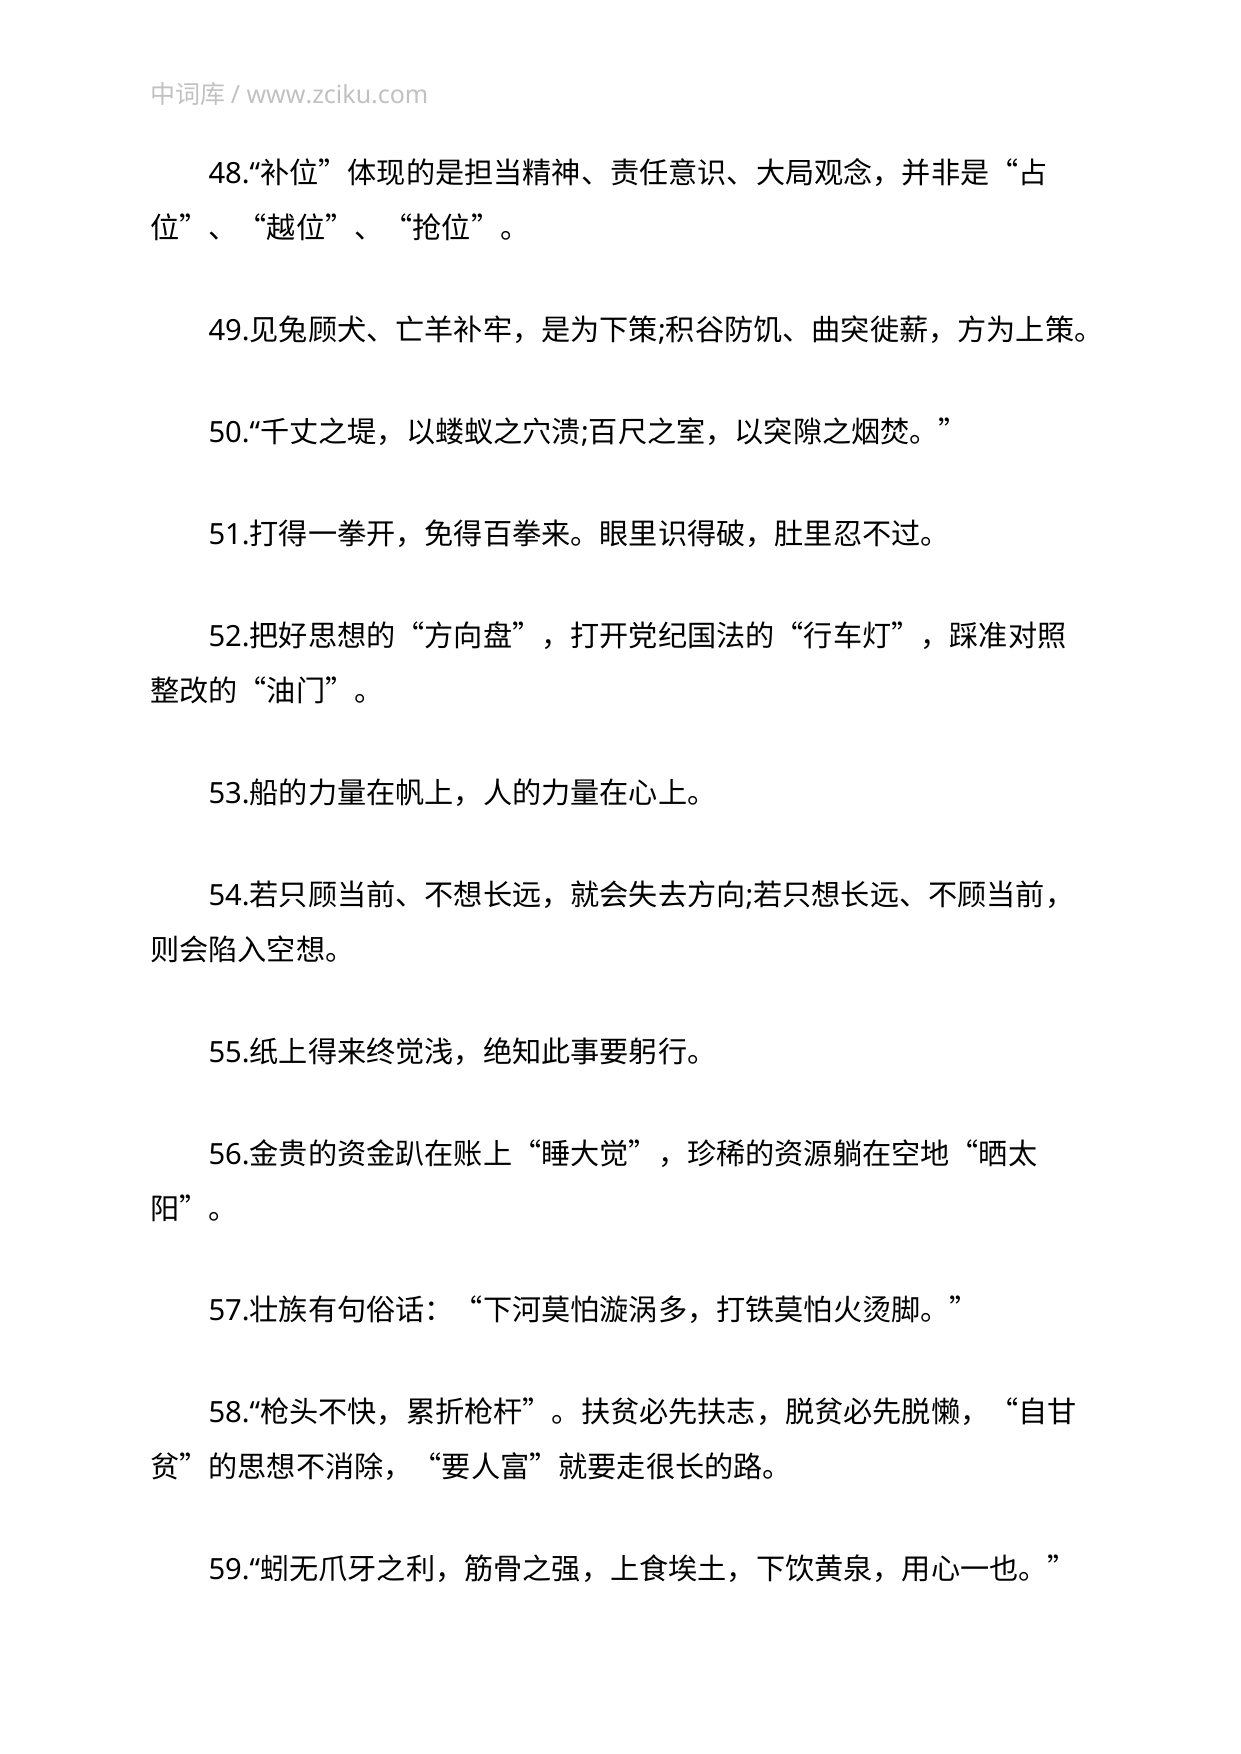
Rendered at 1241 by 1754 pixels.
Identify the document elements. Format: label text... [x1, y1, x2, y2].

text 57.壮族有句俗话：“下河莫怕漩涡多，打铁莫怕火烫脚。” [150, 1287, 1090, 1329]
text 50.“千丈之堤，以蝼蚁之穴溃;百尺之室，以突隙之烟焚。” [150, 409, 1090, 451]
text 49.见兔顾犬、亡羊补牢，是为下策;积谷防饥、曲突徙薪，方为上策。 [150, 307, 1090, 349]
text 55.纸上得来终觉浅，绝知此事要躬行。 [150, 1028, 1090, 1071]
text 51.打得一拳开，免得百拳来。眼里识得破，肚里忍不过。 [150, 511, 1090, 553]
text 48.“补位”体现的是担当精神、责任意识、大局观念，并非是“占位”、“越位”、“抢位”。 [150, 150, 1090, 247]
text 58.“枪头不快，累折枪杆”。扶贫必先扶志，脱贫必先脱懒，“自甘贫”的思想不消除，“要人富”就要走很长的路。 [150, 1389, 1090, 1486]
text 59.“蚓无爪牙之利，筋骨之强，上食埃土，下饮黄泉，用心一也。” [150, 1546, 1090, 1588]
text 54.若只顾当前、不想长远，就会失去方向;若只想长远、不顾当前，则会陷入空想。 [150, 871, 1090, 969]
text 56.金贵的资金趴在账上“睡大觉”，珍稀的资源躺在空地“晒太阳”。 [150, 1130, 1090, 1227]
text 52.把好思想的“方向盘”，打开党纪国法的“行车灯”，踩准对照整改的“油门”。 [150, 613, 1090, 710]
text 53.船的力量在帆上，人的力量在心上。 [150, 769, 1090, 812]
